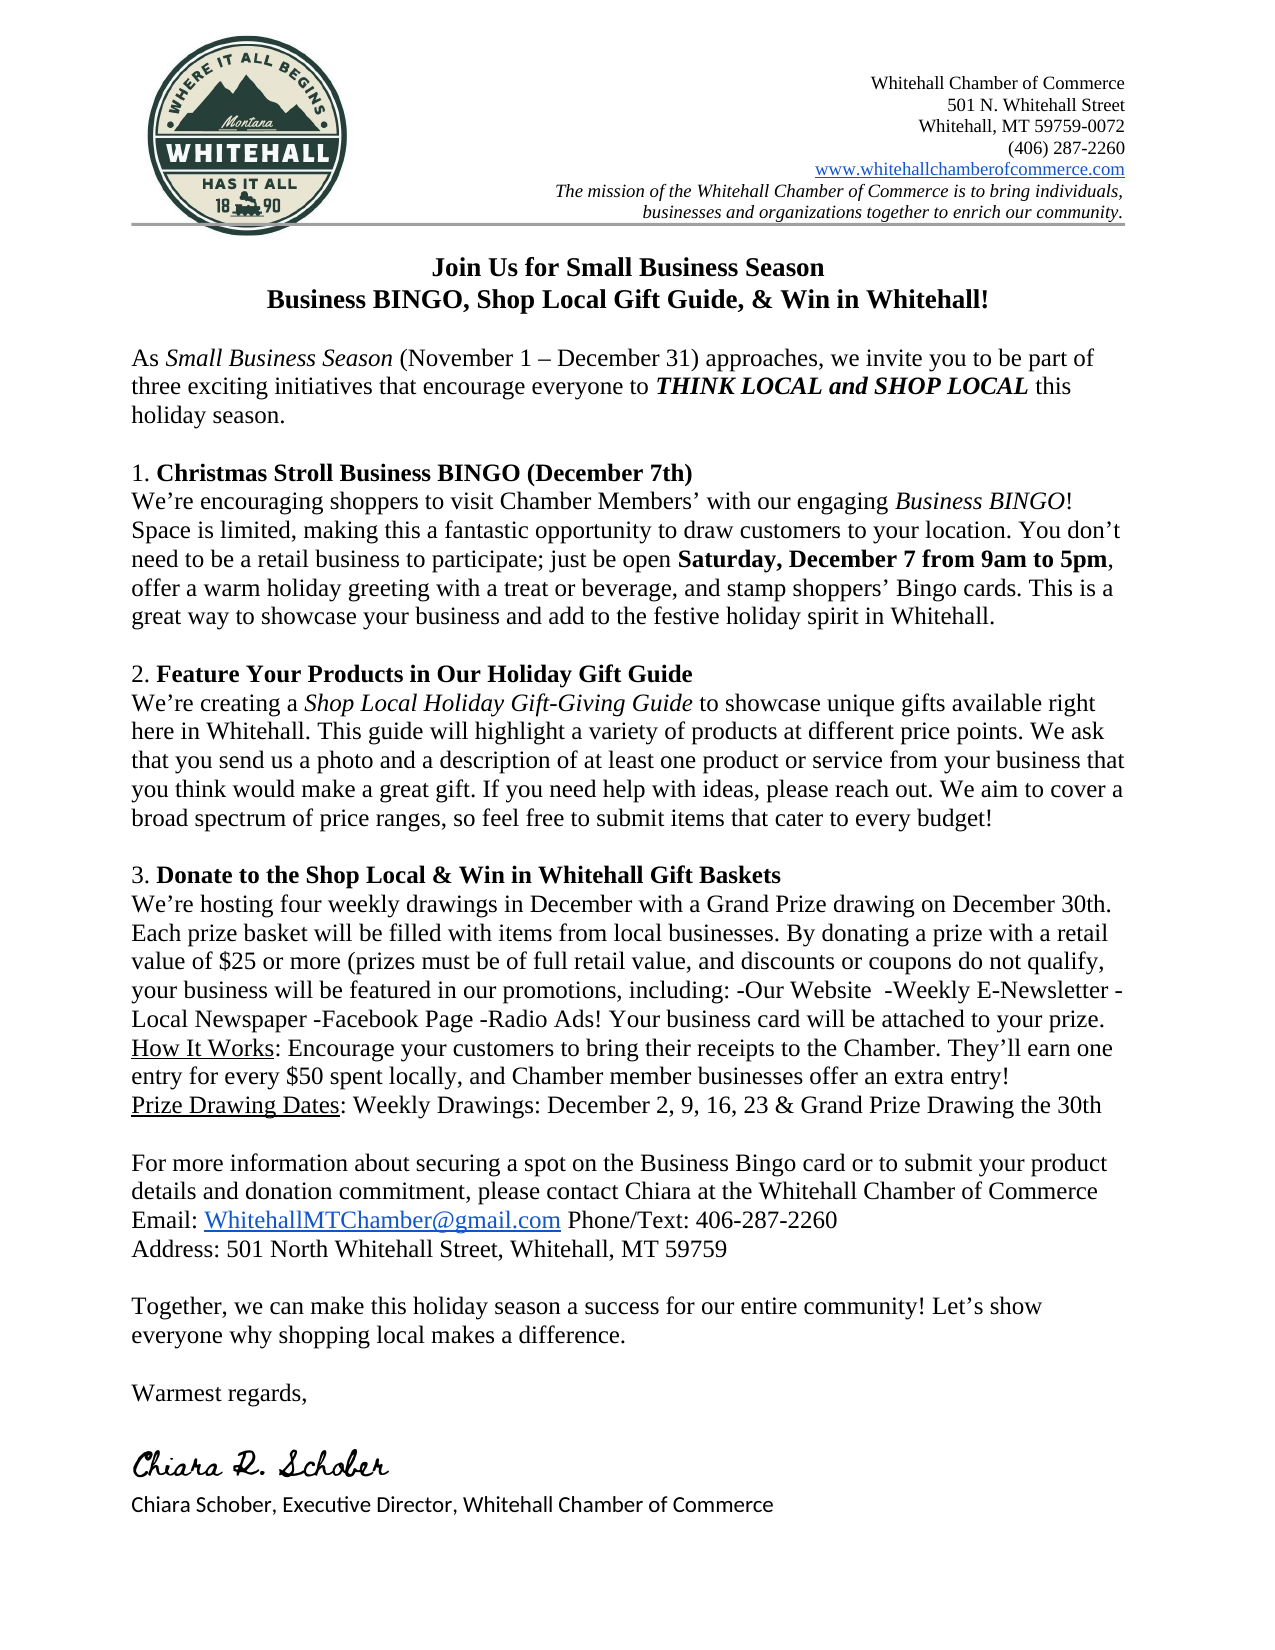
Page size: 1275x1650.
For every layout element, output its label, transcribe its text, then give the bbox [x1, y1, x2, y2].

text We’re creating a Shop Local Holiday Gift-Giving Guide to showcase unique gifts available right here in Whitehall. This guide will highlight a variety of products at different price points. We ask that you send us a photo and a description of at least one product or service from your business that you think would make a great gift. If you need help with ideas, please reach out. We aim to cover a broad spectrum of price ranges, so feel free to submit items that cater to every budget! [131, 688, 1125, 831]
text Business BINGO, Shop Local Gift Guide, & Win in Whitehall! [131, 283, 1125, 314]
text As Small Business Season (November 1 – December 31) approaches, we invite you to be part of three exciting initiatives that encourage everyone to THINK LOCAL and SHOP LOCAL this holiday season. [131, 343, 1125, 429]
text Join Us for Small Business Season [131, 252, 1125, 283]
picture [129, 17, 365, 254]
text 2. Feature Your Products in Our Holiday Gift Guide [131, 659, 1125, 688]
text 1. Christmas Stroll Business BINGO (December 7th) [131, 458, 1125, 486]
text Prize Drawing Dates: Weekly Drawings: December 2, 9, 16, 23 & Grand Prize Drawing the 30th [131, 1090, 1125, 1119]
text 3. Donate to the Shop Local & Win in Whitehall Gift Baskets [131, 860, 1125, 889]
text Address: 501 North Whitehall Street, Whitehall, MT 59759 [131, 1234, 1125, 1263]
text Chiara R. Schober [131, 1435, 1125, 1491]
text Chiara Schober, Executive Director, Whitehall Chamber of Commerce [131, 1491, 1125, 1519]
text How It Works: Encourage your customers to bring their receipts to the Chamber. They’ll earn one entry for every $50 spent locally, and Chamber member businesses offer an extra entry! [131, 1033, 1125, 1090]
text We’re encouraging shoppers to visit Chamber Members’ with our engaging Business BINGO! Space is limited, making this a fantastic opportunity to draw customers to your location. You don’t need to be a retail business to participate; just be open Saturday, December 7 from 9am to 5pm, offer a warm holiday greeting with a treat or beverage, and stamp shoppers’ Bingo cards. This is a great way to showcase your business and add to the festive holiday spirit in Whitehall. [131, 486, 1125, 630]
text For more information about securing a spot on the Business Bingo card or to submit your product details and donation commitment, please contact Chiara at the Whitehall Chamber of Commerce [131, 1148, 1125, 1205]
text Together, we can make this holiday season a success for our entire community! Let’s show everyone why shopping local makes a difference. [131, 1291, 1125, 1349]
text Warmest regards, [131, 1378, 1125, 1406]
text We’re hosting four weekly drawings in December with a Grand Prize drawing on December 30th. Each prize basket will be filled with items from local businesses. By donating a prize with a retail value of $25 or more (prizes must be of full retail value, and discounts or coupons do not qualify, your business will be featured in our promotions, including: -Our Website -Weekly E-Newsletter -Local Newspaper -Facebook Page -Radio Ads! Your business card will be attached to your prize. [131, 889, 1125, 1033]
text Email: WhitehallMTChamber@gmail.com Phone/Text: 406-287-2260 [131, 1205, 1125, 1234]
